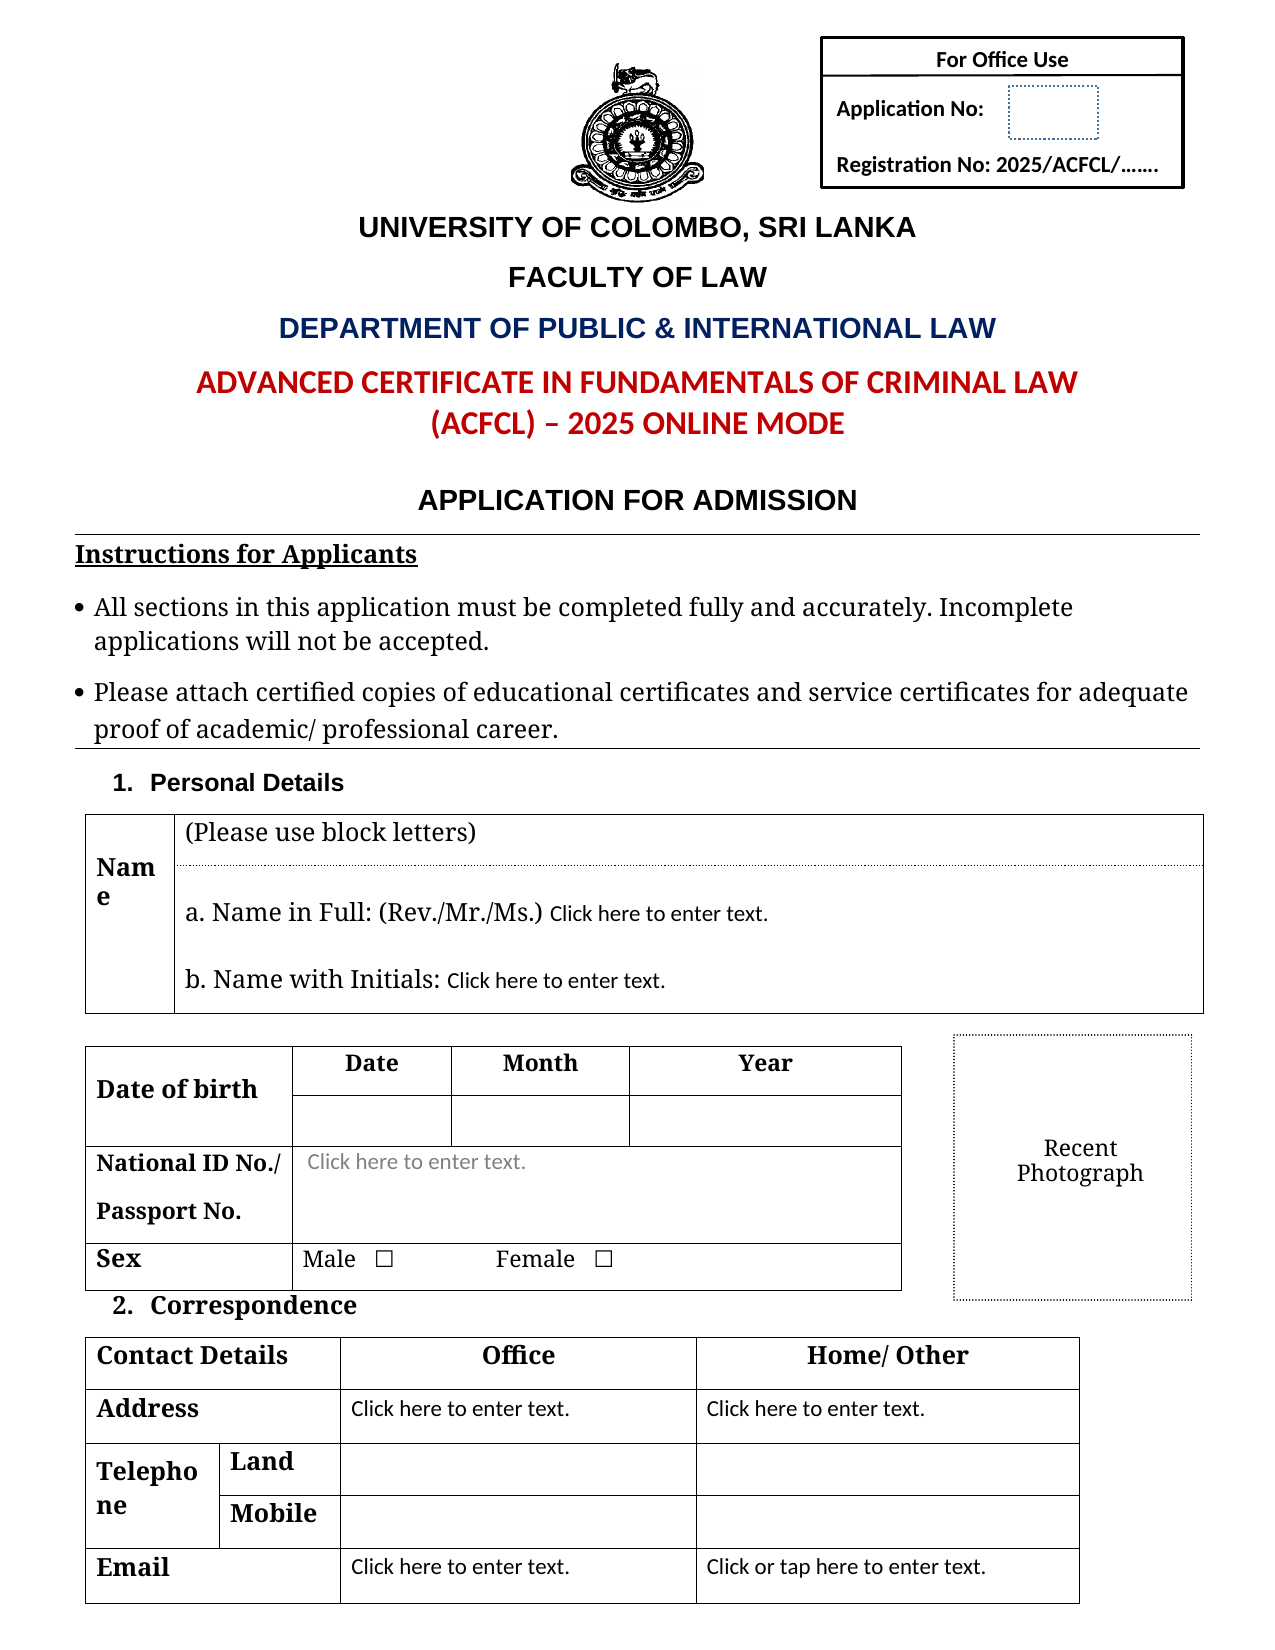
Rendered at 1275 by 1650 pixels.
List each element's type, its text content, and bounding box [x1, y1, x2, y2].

table_cell [697, 1496, 1079, 1548]
table_cell [630, 1096, 901, 1146]
table_cell Male Female [293, 1244, 901, 1290]
table_cell [293, 1096, 451, 1146]
table_header Home/ Other [697, 1338, 1079, 1388]
table_cell [341, 1496, 696, 1548]
table_cell Sex [86, 1244, 292, 1290]
table_header Year [630, 1047, 901, 1095]
table_cell Mobile [220, 1496, 340, 1548]
text DEPARTMENT OF PUBLIC & INTERNATIONAL LAW [75, 311, 1200, 344]
table_header Date of birth [86, 1047, 292, 1146]
table_cell [697, 1444, 1079, 1494]
table_header Contact Details [86, 1338, 340, 1388]
text FACULTY OF LAW [75, 260, 1200, 294]
table_cell Telephone [86, 1444, 219, 1548]
table_cell [293, 1147, 901, 1243]
list Personal Details [112, 768, 1200, 797]
text UNIVERSITY OF COLOMBO, SRI LANKA [75, 210, 1200, 243]
table_cell [452, 1096, 629, 1146]
table_header (Please use block letters) [175, 815, 1203, 865]
table_header Name [86, 815, 174, 1013]
table_header Office [341, 1338, 696, 1388]
table_cell Land [220, 1444, 340, 1494]
table_cell [341, 1444, 696, 1494]
table_cell Address [86, 1390, 340, 1443]
table_header Month [452, 1047, 629, 1095]
text Instructions for Applicants [75, 535, 1200, 571]
table_cell National ID No./ Passport No. [86, 1147, 292, 1243]
table_cell a. Name in Full: (Rev./Mr./Ms.) b. Name with Initials: [175, 865, 1203, 1013]
list Please attach certified copies of educational certificates and service certificates for adequate proof of academic/ professional career. [75, 675, 1200, 748]
text (ACFCL) – 2025 ONLINE MODE [75, 402, 1200, 442]
text ADVANCED CERTIFICATE IN FUNDAMENTALS OF CRIMINAL LAW [75, 361, 1200, 402]
table_header Date [293, 1047, 451, 1095]
text APPLICATION FOR ADMISSION [75, 483, 1200, 517]
list Correspondence [112, 1291, 1200, 1320]
list All sections in this application must be completed fully and accurately. Incomplete applications will not be accepted. [75, 590, 1200, 658]
table_cell Email [86, 1549, 340, 1602]
